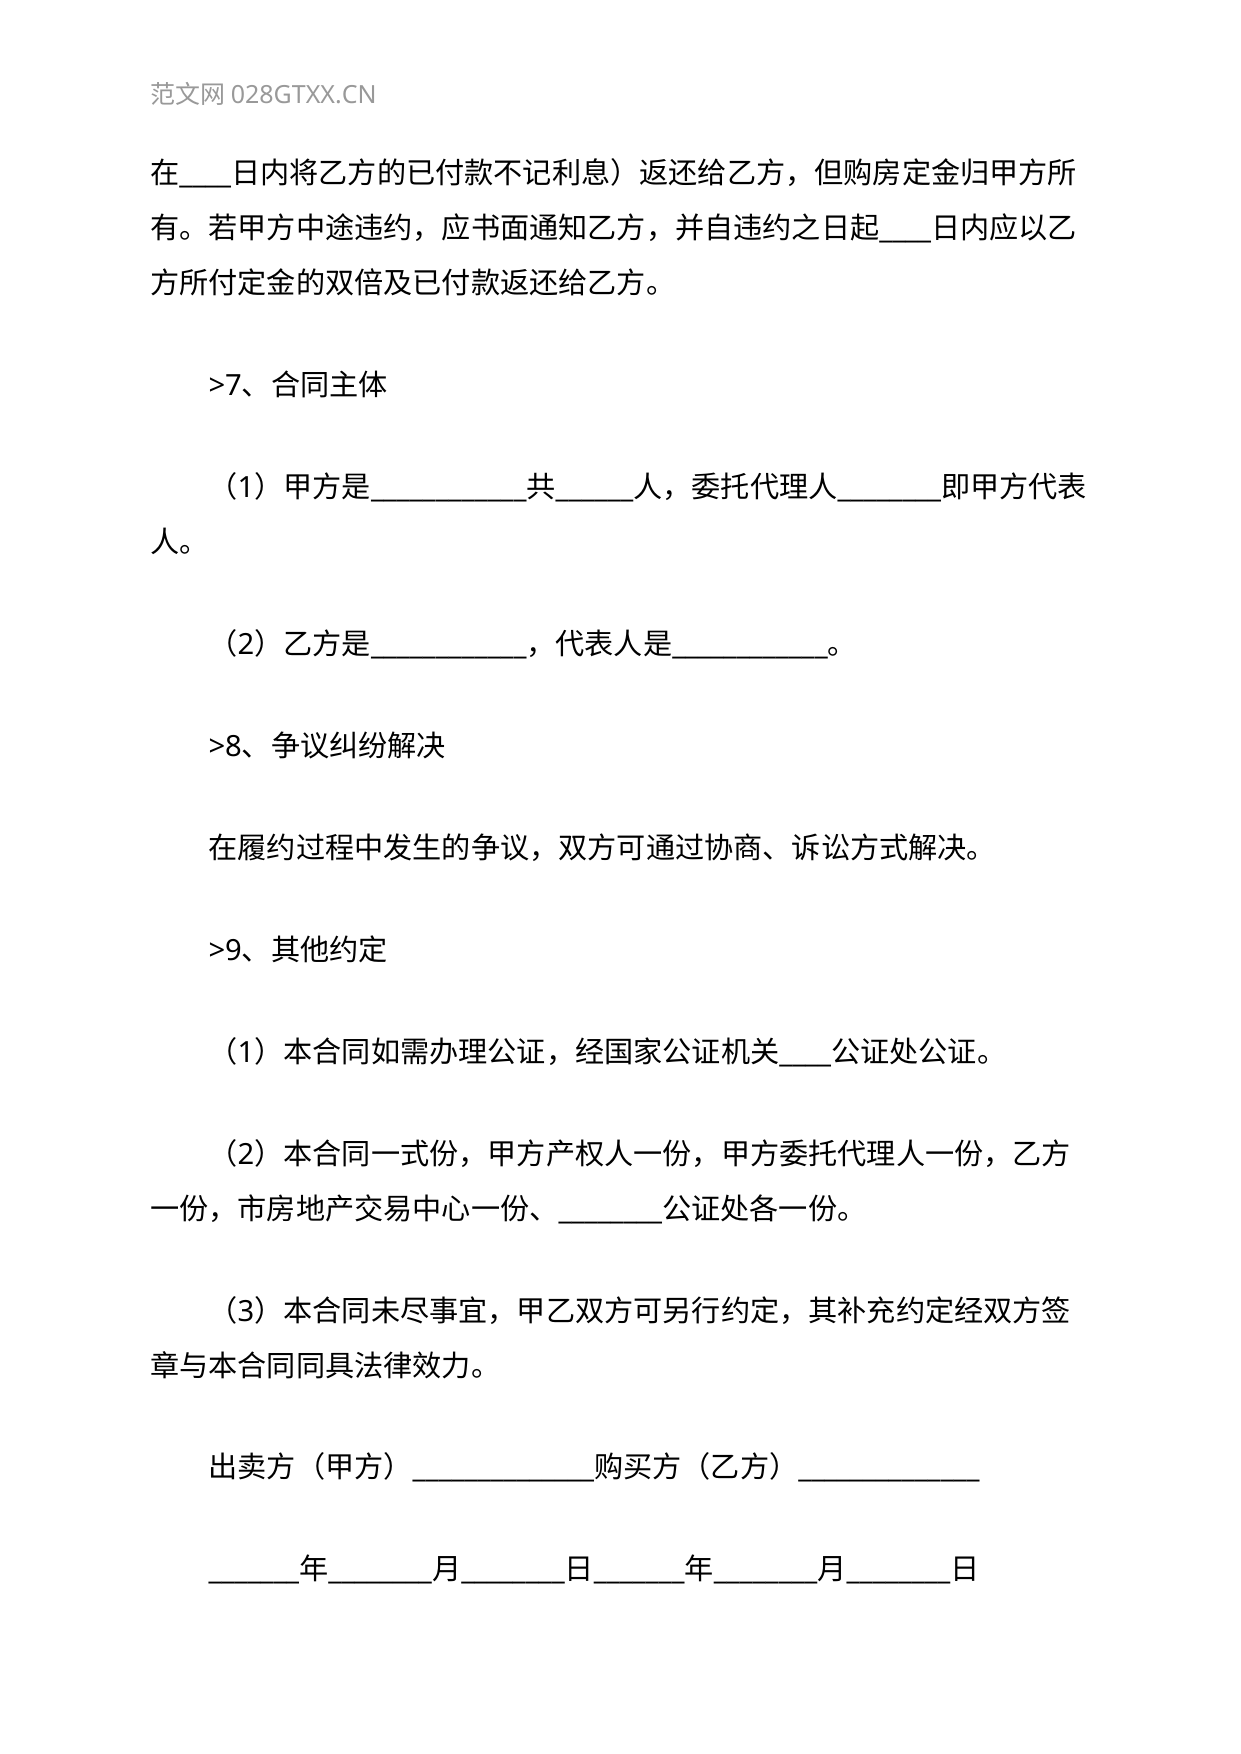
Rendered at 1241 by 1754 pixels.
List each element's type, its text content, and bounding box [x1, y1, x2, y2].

text 出卖方（甲方）______________购买方（乙方）______________ [150, 1444, 1090, 1486]
text （1）本合同如需办理公证，经国家公证机关____公证处公证。 [150, 1028, 1090, 1071]
text >9、其他约定 [150, 926, 1090, 969]
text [150, 150, 1090, 302]
text （2）本合同一式份，甲方产权人一份，甲方委托代理人一份，乙方一份，市房地产交易中心一份、________公证处各一份。 [150, 1130, 1090, 1228]
text 在履约过程中发生的争议，双方可通过协商、诉讼方式解决。 [150, 824, 1090, 867]
text _______年________月________日_______年________月________日 [150, 1546, 1090, 1588]
text （3）本合同未尽事宜，甲乙双方可另行约定，其补充约定经双方签章与本合同同具法律效力。 [150, 1287, 1090, 1384]
text （2）乙方是____________，代表人是____________。 [150, 621, 1090, 663]
text （1）甲方是____________共______人，委托代理人________即甲方代表人。 [150, 464, 1090, 561]
text >8、争议纠纷解决 [150, 722, 1090, 765]
text >7、合同主体 [150, 362, 1090, 404]
